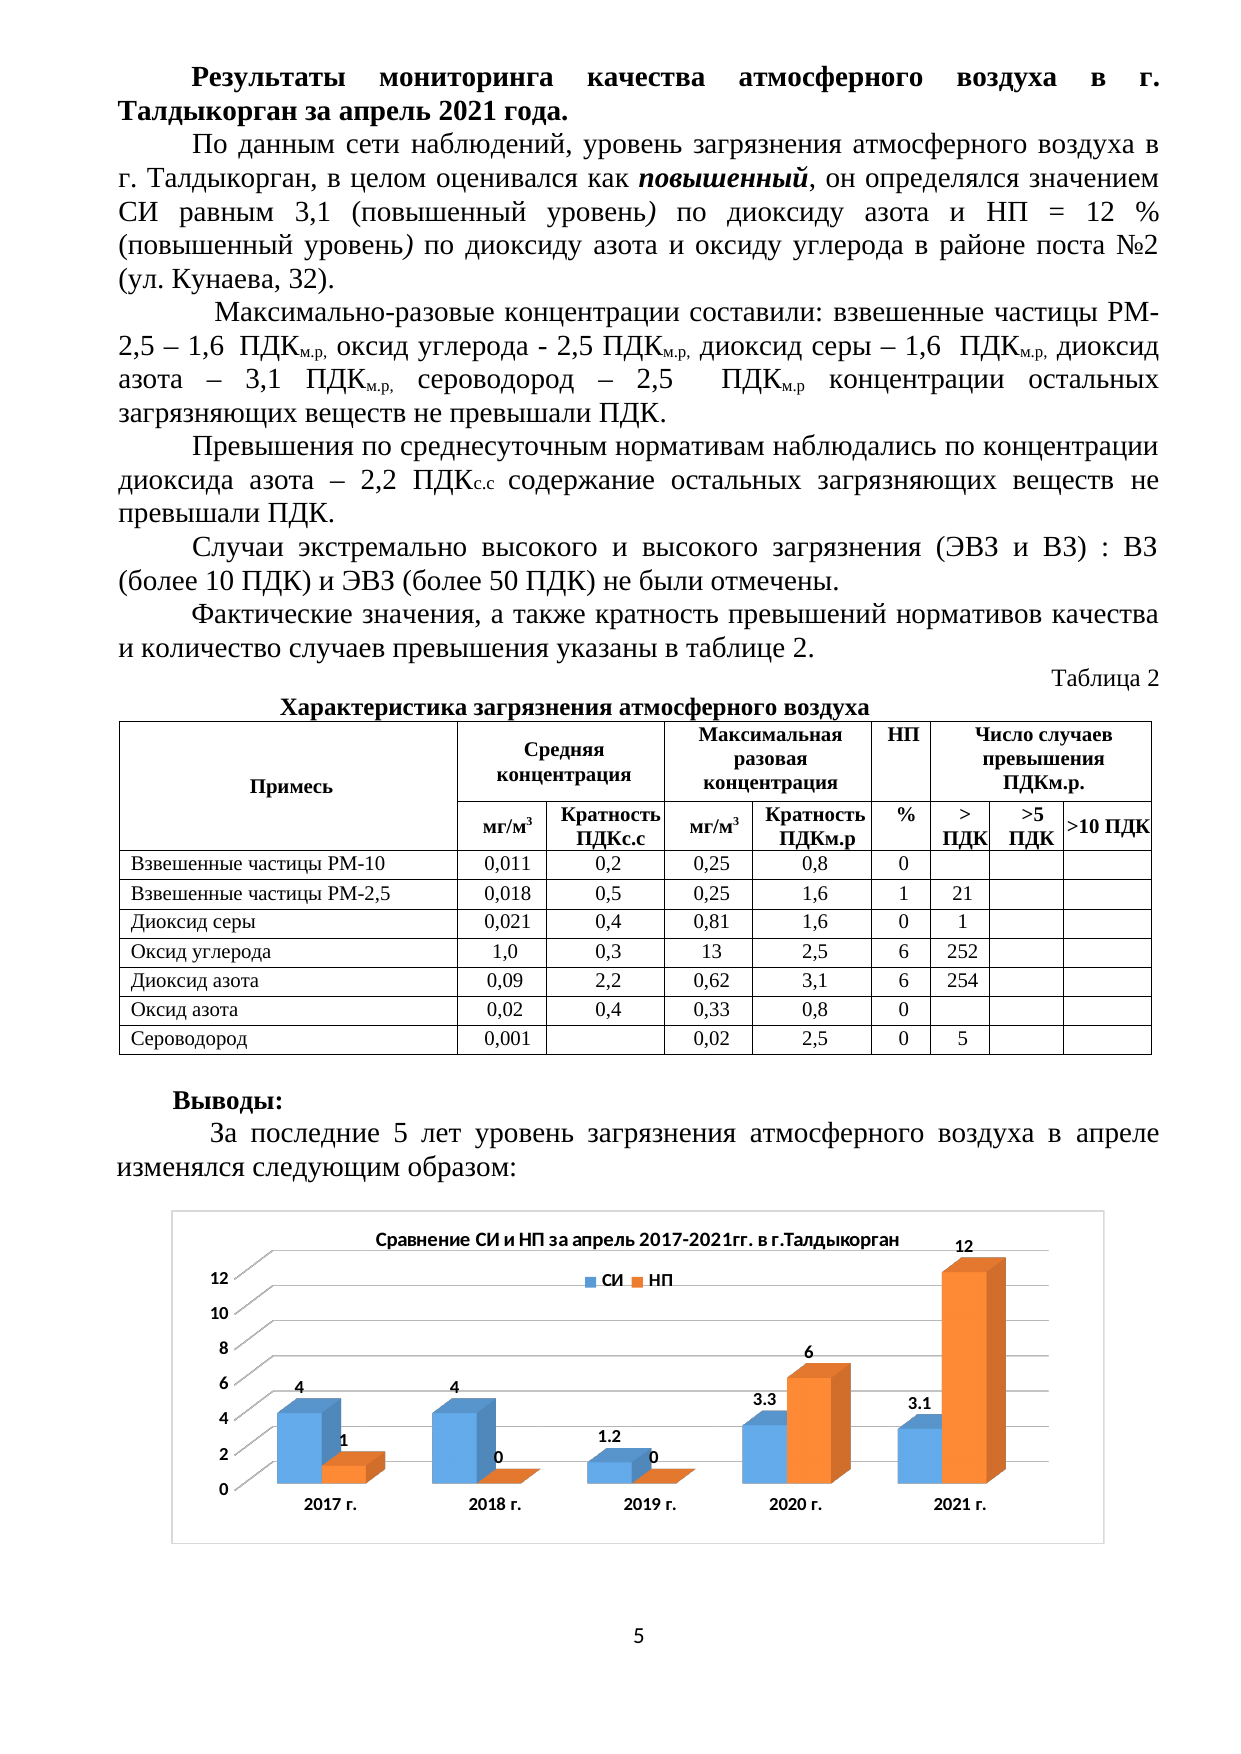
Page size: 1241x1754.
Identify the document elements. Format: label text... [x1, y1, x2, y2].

table_cell 0,2 [547, 851, 664, 879]
table_cell >5 ПДК [990, 802, 1063, 850]
table_cell 0,011 [458, 851, 546, 879]
table_cell 21 [931, 880, 989, 908]
table_cell Диоксид азота [120, 968, 457, 996]
table_cell мг/м3 [665, 802, 752, 850]
table_cell Сероводород [120, 1026, 457, 1054]
table_cell 0,5 [547, 880, 664, 908]
table_cell 0,018 [458, 880, 546, 908]
table_cell [1064, 910, 1151, 937]
table_cell [990, 997, 1063, 1025]
table_cell [1064, 1026, 1151, 1054]
table_cell 5 [931, 1026, 989, 1054]
table_cell 0,4 [547, 997, 664, 1025]
table_cell 0,33 [665, 997, 752, 1025]
table_cell 0,8 [753, 997, 871, 1025]
table_cell 254 [931, 968, 989, 996]
table_cell 0,021 [458, 910, 546, 937]
table_cell [1064, 997, 1151, 1025]
text Превышения по среднесуточным нормативам наблюдались по концентрации диоксида азота – 2,2 ПДКс.с содержание остальных загрязняющих веществ не превышали ПДК. [118, 428, 1159, 529]
table_cell мг/м3 [458, 802, 546, 850]
text Фактические значения, а также кратность превышений нормативов качества и количество случаев превышения указаны в таблице 2. [118, 596, 1159, 663]
table_cell Диоксид серы [120, 910, 457, 937]
table_cell 0,02 [665, 1026, 752, 1054]
table_cell Кратность ПДКм.р [753, 802, 871, 850]
table_cell 0 [872, 997, 930, 1025]
table_cell 0,8 [753, 851, 871, 879]
table_cell 2,5 [753, 939, 871, 967]
table_cell [990, 910, 1063, 937]
table_cell [990, 968, 1063, 996]
table_cell 1 [931, 910, 989, 937]
table_cell 2,2 [547, 968, 664, 996]
table_cell Оксид углерода [120, 939, 457, 967]
table_cell [1064, 939, 1151, 967]
table_cell [1064, 851, 1151, 879]
table_header Примесь [120, 722, 457, 850]
text Таблица 2 [116, 663, 1159, 692]
table_header Максимальная разовая концентрация [665, 722, 871, 801]
table_cell >10 ПДК [1064, 802, 1151, 850]
table_cell > ПДК [931, 802, 989, 850]
table_cell 0 [872, 910, 930, 937]
table_cell % [872, 802, 930, 850]
table_cell [1064, 968, 1151, 996]
table_cell 6 [872, 939, 930, 967]
table_cell 1,6 [753, 910, 871, 937]
text Максимально-разовые концентрации составили: взвешенные частицы РМ-2,5 – 1,6 ПДКм.р, оксид углерода - 2,5 ПДКм.р, диоксид серы – 1,6 ПДКм.р, диоксид азота – 3,1 ПДКм.р, сероводород – 2,5 ПДКм.р концентрации остальных загрязняющих веществ не превышали ПДК. [118, 294, 1159, 428]
table_cell 6 [872, 968, 930, 996]
table_cell [990, 1026, 1063, 1054]
table_header Средняя концентрация [458, 722, 664, 801]
text Случаи экстремально высокого и высокого загрязнения (ЭВЗ и ВЗ) : ВЗ (более 10 ПДК) и ЭВЗ (более 50 ПДК) не были отмечены. [118, 529, 1159, 596]
table_cell 2,5 [753, 1026, 871, 1054]
table_cell 3,1 [753, 968, 871, 996]
table_cell 0,3 [547, 939, 664, 967]
table_cell 0,81 [665, 910, 752, 937]
table_header НП [872, 722, 930, 801]
table_cell [990, 880, 1063, 908]
table_cell Взвешенные частицы РМ-2,5 [120, 880, 457, 908]
text За последние 5 лет уровень загрязнения атмосферного воздуха в апреле изменялся следующим образом: [116, 1115, 1159, 1182]
text Выводы: [118, 1084, 1159, 1115]
table_cell [547, 1026, 664, 1054]
table_cell 0,09 [458, 968, 546, 996]
text По данным сети наблюдений, уровень загрязнения атмосферного воздуха в г. Талдыкорган, в целом оценивался как повышенный, он определялся значением СИ равным 3,1 (повышенный уровень) по диоксиду азота и НП = 12 % (повышенный уровень) по диоксиду азота и оксиду углерода в районе поста №2 (ул. Кунаева, 32). [118, 127, 1159, 294]
table_cell [931, 997, 989, 1025]
table_cell Взвешенные частицы РМ-10 [120, 851, 457, 879]
table_cell [1064, 880, 1151, 908]
table_cell [990, 851, 1063, 879]
table_cell 0,62 [665, 968, 752, 996]
table_cell Оксид азота [120, 997, 457, 1025]
subtitle Результаты мониторинга качества атмосферного воздуха в г. Талдыкорган за апрель 2021 года. [117, 59, 1161, 127]
subtitle Характеристика загрязнения атмосферного воздуха [192, 692, 1161, 721]
table_cell 0,25 [665, 880, 752, 908]
table_cell 1,0 [458, 939, 546, 967]
table_cell 252 [931, 939, 989, 967]
table_cell 0 [872, 851, 930, 879]
table_cell 1,6 [753, 880, 871, 908]
table_cell 0,4 [547, 910, 664, 937]
table_cell Кратность ПДКс.с [547, 802, 664, 850]
table_cell [931, 851, 989, 879]
table_cell [990, 939, 1063, 967]
table_header Число случаев превышения ПДКм.р. [931, 722, 1151, 801]
table_cell 13 [665, 939, 752, 967]
table_cell 0,001 [458, 1026, 546, 1054]
table_cell 0 [872, 1026, 930, 1054]
table_cell 0,25 [665, 851, 752, 879]
table_cell 0,02 [458, 997, 546, 1025]
table_cell 1 [872, 880, 930, 908]
